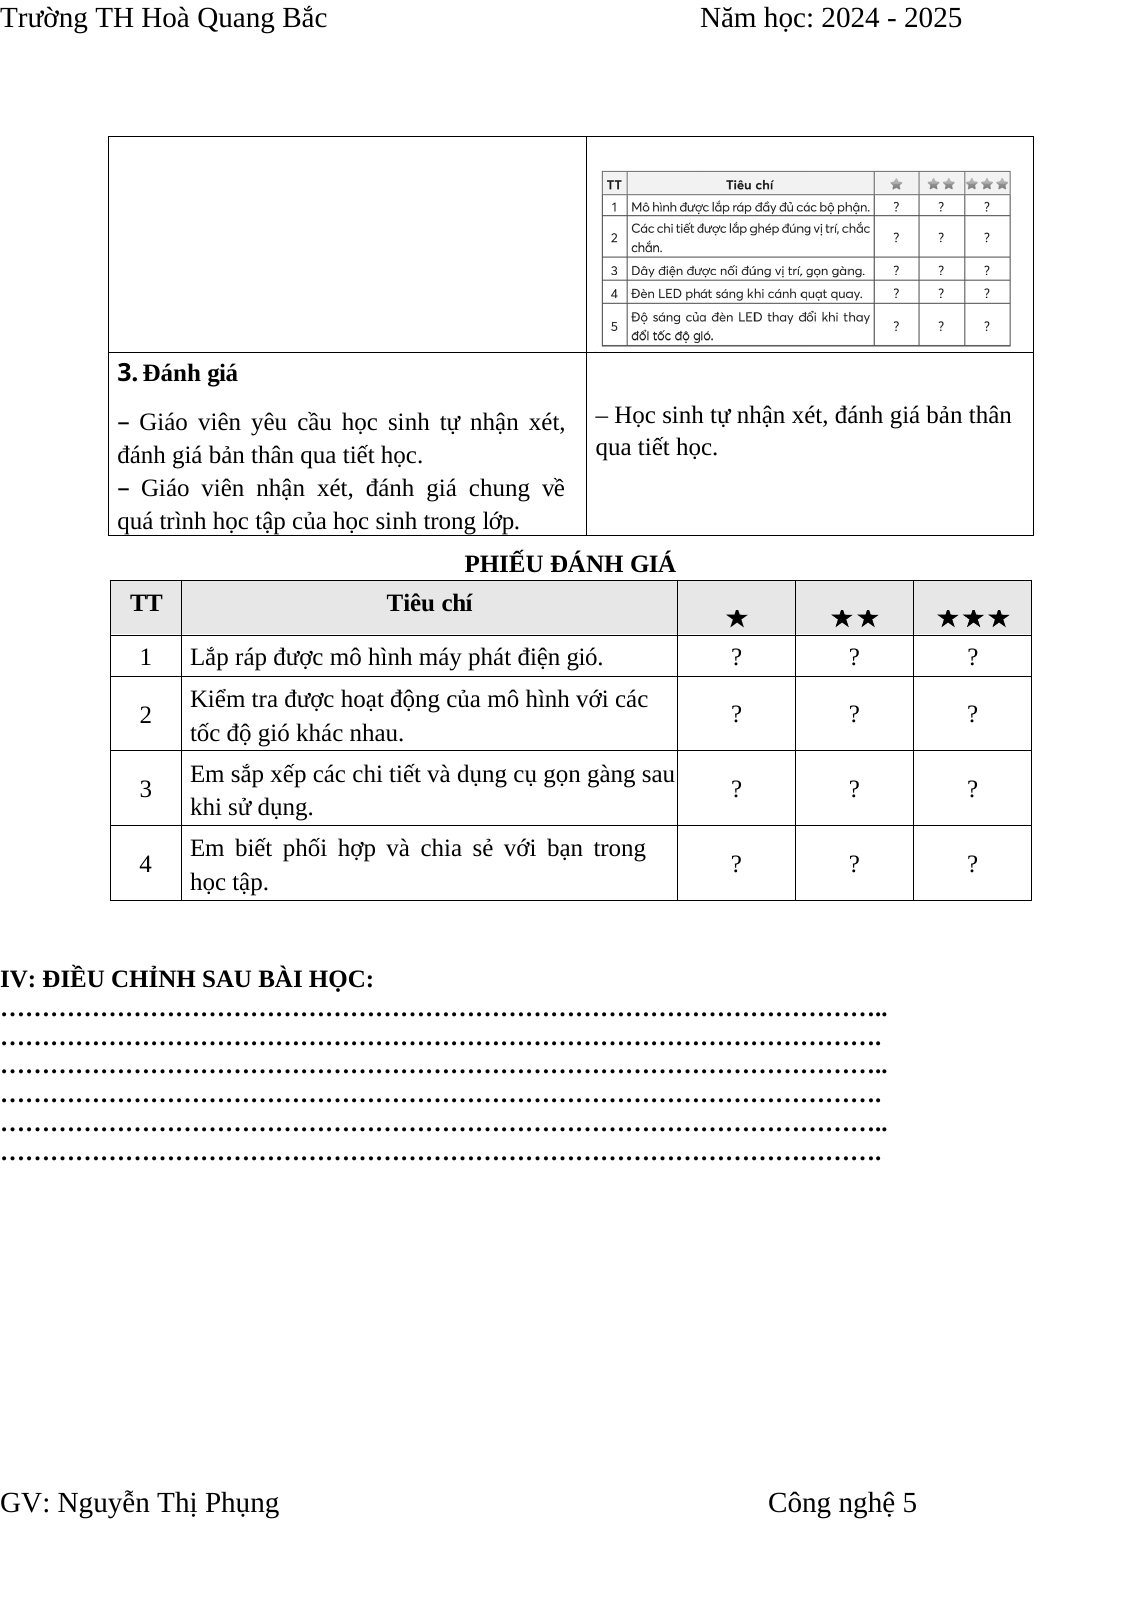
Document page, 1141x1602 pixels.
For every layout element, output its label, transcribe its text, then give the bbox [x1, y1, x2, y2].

table_cell ? [678, 826, 795, 899]
table_cell 4 [111, 826, 181, 899]
table_cell Lắp ráp được mô hình máy phát điện gió. [182, 636, 677, 676]
table_cell Đánh giá Giáo viên yêu cầu học sinh tự nhận xét, đánh giá bản thân qua tiết học. Giáo viên nhận xét, đánh giá chung về quá trình học tập của học sinh trong lớp. [109, 353, 586, 535]
table_cell ? [678, 636, 795, 676]
subtitle ……………………………………………………………………………………………. [0, 1079, 1141, 1108]
subtitle ……………………………………………………………………………………………. [0, 1137, 1141, 1166]
table_cell 1 [111, 636, 181, 676]
table_cell 3 [111, 751, 181, 825]
table_cell Kiểm tra được hoạt động của mô hình với các tốc độ gió khác nhau. [182, 677, 677, 750]
picture [829, 610, 881, 630]
picture [935, 610, 1012, 630]
table_header [587, 137, 1033, 352]
subtitle ……………………………………………………………………………………………. [0, 1022, 1141, 1051]
table_cell ? [678, 677, 795, 750]
subtitle IV: ĐIỀU CHỈNH SAU BÀI HỌC: [0, 964, 1141, 993]
table_cell ? [678, 751, 795, 825]
table_cell ? [914, 636, 1031, 676]
table_cell ? [914, 677, 1031, 750]
table_cell 2 [111, 677, 181, 750]
table_header Tiêu chí [182, 581, 677, 634]
table_cell ? [914, 826, 1031, 899]
table_header [914, 581, 1031, 634]
table_cell ? [796, 677, 913, 750]
table_header [109, 137, 586, 352]
subtitle …………………………………………………………………………………………….. [0, 1108, 1141, 1137]
picture [724, 610, 750, 630]
table_cell Em biết phối hợp và chia sẻ với bạn trong học tập. [182, 826, 677, 899]
table_cell – Học sinh tự nhận xét, đánh giá bản thân qua tiết học. [587, 353, 1033, 535]
table_cell ? [796, 636, 913, 676]
table_cell ? [914, 751, 1031, 825]
table_cell ? [796, 751, 913, 825]
table_header [796, 581, 913, 634]
table_header [678, 581, 795, 634]
picture [595, 165, 1018, 352]
subtitle …………………………………………………………………………………………….. [0, 993, 1141, 1022]
table_header TT [111, 581, 181, 634]
table_cell Em sắp xếp các chi tiết và dụng cụ gọn gàng sau khi sử dụng. [182, 751, 677, 825]
subtitle …………………………………………………………………………………………….. [0, 1051, 1141, 1079]
table_cell ? [796, 826, 913, 899]
subtitle PHIẾU ĐÁNH GIÁ [0, 549, 1141, 577]
